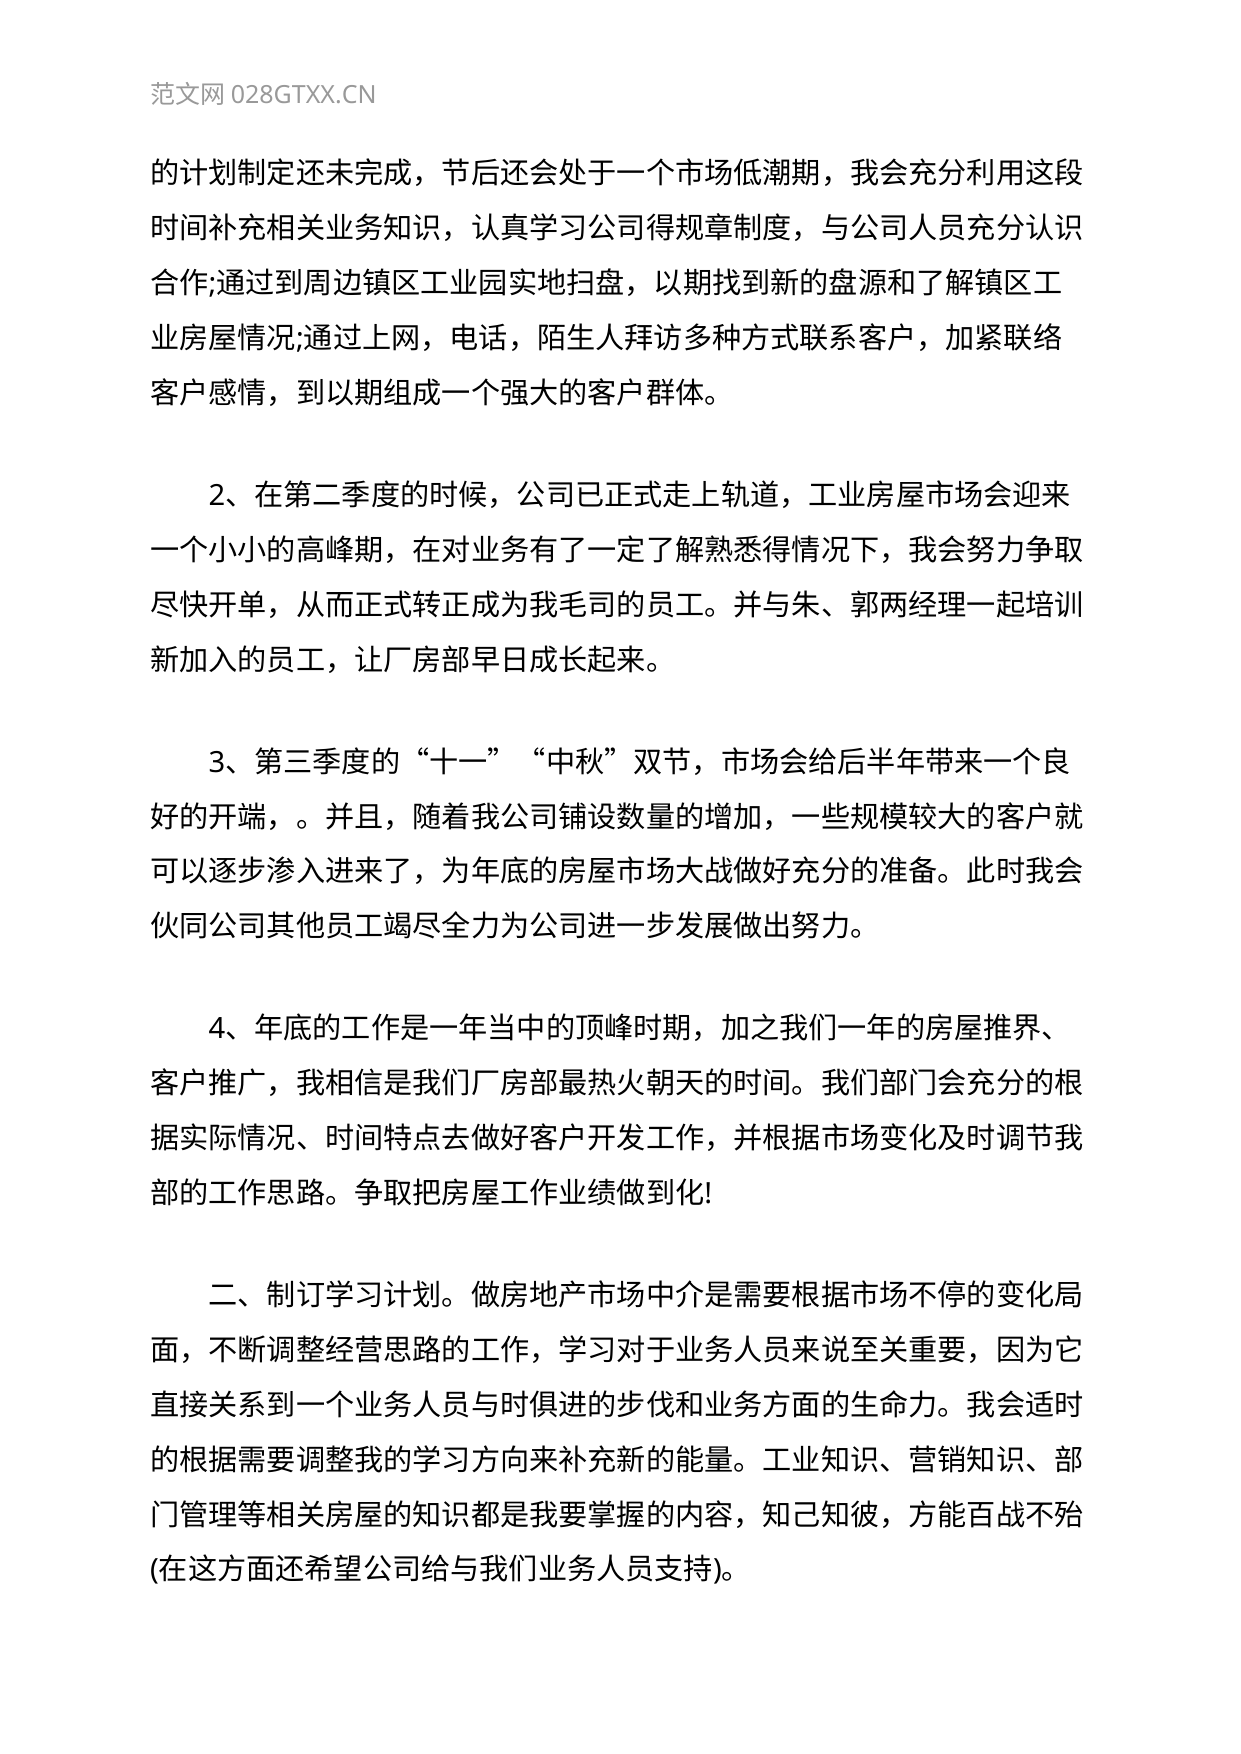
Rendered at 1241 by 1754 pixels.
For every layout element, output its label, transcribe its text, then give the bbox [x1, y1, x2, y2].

text 2、在第二季度的时候，公司已正式走上轨道，工业房屋市场会迎来一个小小的高峰期，在对业务有了一定了解熟悉得情况下，我会努力争取尽快开单，从而正式转正成为我毛司的员工。并与朱、郭两经理一起培训新加入的员工，让厂房部早日成长起来。 [150, 472, 1090, 679]
text 3、第三季度的“十一”“中秋”双节，市场会给后半年带来一个良好的开端，。并且，随着我公司铺设数量的增加，一些规模较大的客户就可以逐步渗入进来了，为年底的房屋市场大战做好充分的准备。此时我会伙同公司其他员工竭尽全力为公司进一步发展做出努力。 [150, 738, 1090, 945]
text 二、制订学习计划。做房地产市场中介是需要根据市场不停的变化局面，不断调整经营思路的工作，学习对于业务人员来说至关重要，因为它直接关系到一个业务人员与时俱进的步伐和业务方面的生命力。我会适时的根据需要调整我的学习方向来补充新的能量。工业知识、营销知识、部门管理等相关房屋的知识都是我要掌握的内容，知己知彼，方能百战不殆(在这方面还希望公司给与我们业务人员支持)。 [150, 1271, 1090, 1588]
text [150, 150, 1090, 412]
text 4、年底的工作是一年当中的顶峰时期，加之我们一年的房屋推界、客户推广，我相信是我们厂房部最热火朝天的时间。我们部门会充分的根据实际情况、时间特点去做好客户开发工作，并根据市场变化及时调节我部的工作思路。争取把房屋工作业绩做到化! [150, 1005, 1090, 1212]
